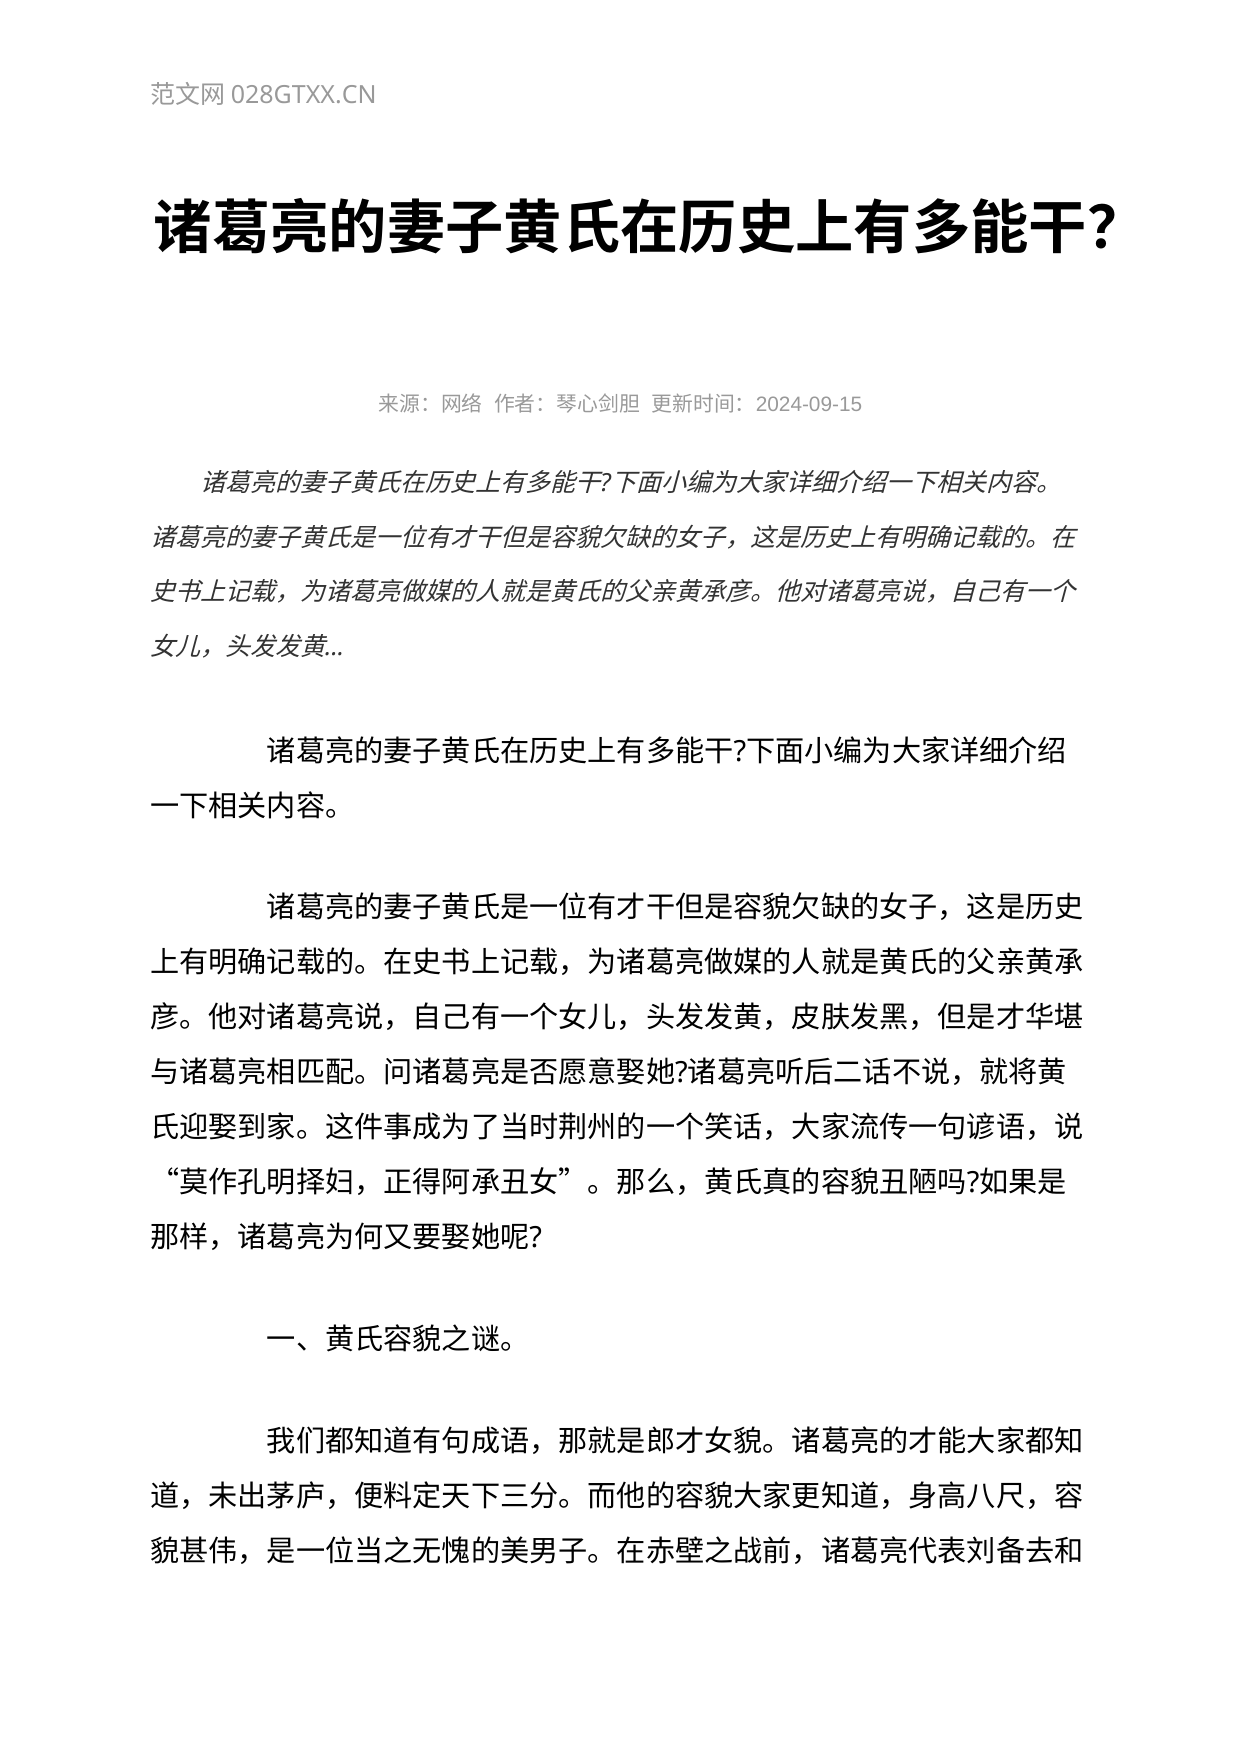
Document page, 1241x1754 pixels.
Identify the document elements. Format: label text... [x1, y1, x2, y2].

text 一、黄氏容貌之谜。 [150, 1316, 1090, 1358]
subtitle 诸葛亮的妻子黄氏在历史上有多能干？ [150, 181, 1090, 345]
text 诸葛亮的妻子黄氏是一位有才干但是容貌欠缺的女子，这是历史上有明确记载的。在史书上记载，为诸葛亮做媒的人就是黄氏的父亲黄承彦。他对诸葛亮说，自己有一个女儿，头发发黄，皮肤发黑，但是才华堪与诸葛亮相匹配。问诸葛亮是否愿意娶她?诸葛亮听后二话不说，就将黄氏迎娶到家。这件事成为了当时荆州的一个笑话，大家流传一句谚语，说“莫作孔明择妇，正得阿承丑女”。那么，黄氏真的容貌丑陋吗?如果是那样，诸葛亮为何又要娶她呢? [150, 884, 1090, 1256]
text 诸葛亮的妻子黄氏在历史上有多能干?下面小编为大家详细介绍一下相关内容。 诸葛亮的妻子黄氏是一位有才干但是容貌欠缺的女子，这是历史上有明确记载的。在史书上记载，为诸葛亮做媒的人就是黄氏的父亲黄承彦。他对诸葛亮说，自己有一个女儿，头发发黄... [150, 463, 1090, 662]
text 来源：网络 作者：琴心剑胆 更新时间：2024-09-15 [150, 392, 1090, 416]
text 诸葛亮的妻子黄氏在历史上有多能干?下面小编为大家详细介绍一下相关内容。 [150, 727, 1090, 824]
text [150, 1417, 1090, 1569]
